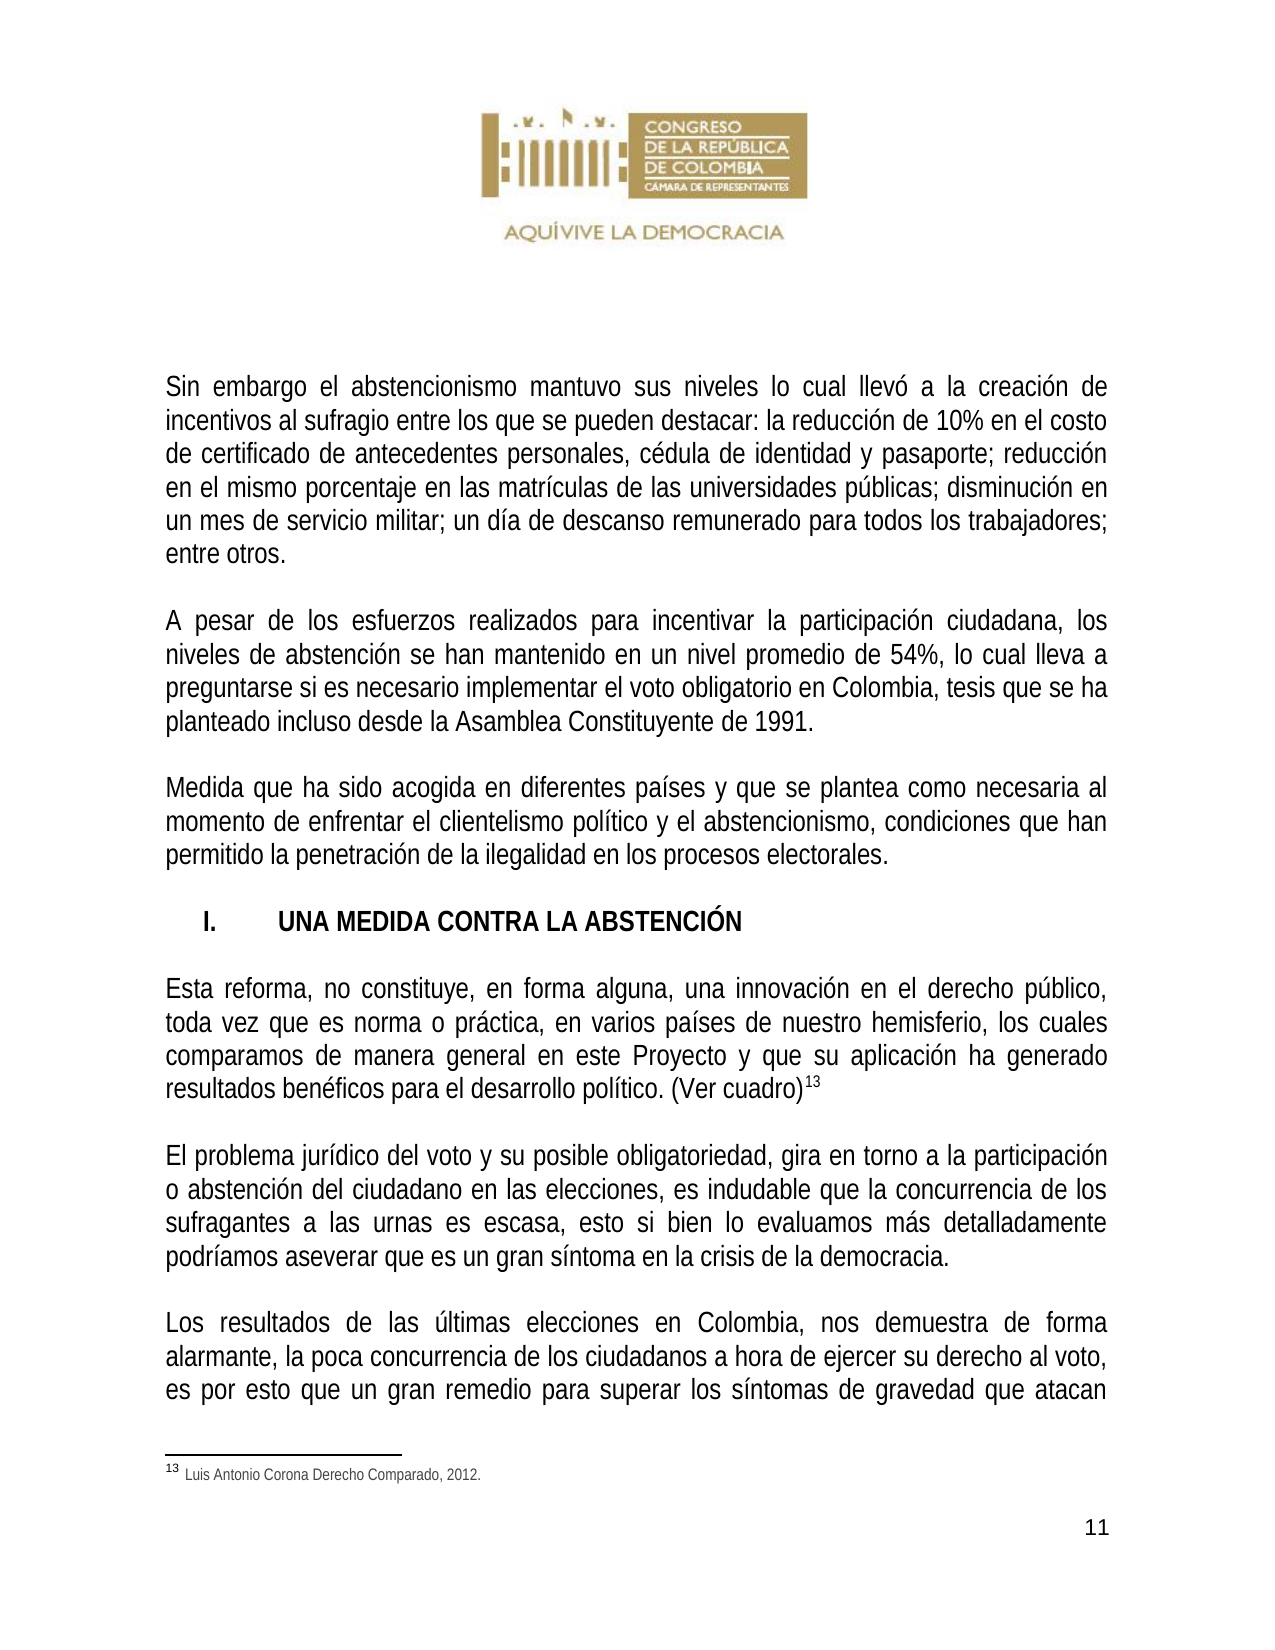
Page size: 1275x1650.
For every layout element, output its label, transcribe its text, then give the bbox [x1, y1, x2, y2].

text Esta reforma, no constituye, en forma alguna, una innovación en el derecho público, toda vez que es norma o práctica, en varios países de nuestro hemisferio, los cuales comparamos de manera general en este Proyecto y que su aplicación ha generado resultados benéficos para el desarrollo político. (Ver cuadro) [165, 971, 1109, 1105]
text A pesar de los esfuerzos realizados para incentivar la participación ciudadana, los niveles de abstención se han mantenido en un nivel promedio de 54%, lo cual lleva a preguntarse si es necesario implementar el voto obligatorio en Colombia, tesis que se ha planteado incluso desde la Asamblea Constituyente de 1991. [165, 603, 1109, 737]
list UNA MEDIDA CONTRA LA ABSTENCIÓN [203, 904, 1109, 938]
text Medida que ha sido acogida en diferentes países y que se plantea como necesaria al momento de enfrentar el clientelismo político y el abstencionismo, condiciones que han permitido la penetración de la ilegalidad en los procesos electorales. [165, 771, 1109, 871]
picture [458, 94, 817, 251]
text Sin embargo el abstencionismo mantuvo sus niveles lo cual llevó a la creación de incentivos al sufragio entre los que se pueden destacar: la reducción de 10% en el costo de certificado de antecedentes personales, cédula de identidad y pasaporte; reducción en el mismo porcentaje en las matrículas de las universidades públicas; disminución en un mes de servicio militar; un día de descanso remunerado para todos los trabajadores; entre otros. [165, 369, 1109, 570]
text El problema jurídico del voto y su posible obligatoriedad, gira en torno a la participación o abstención del ciudadano en las elecciones, es indudable que la concurrencia de los sufragantes a las urnas es escasa, esto si bien lo evaluamos más detalladamente podríamos aseverar que es un gran síntoma en la crisis de la democracia. [165, 1138, 1109, 1272]
